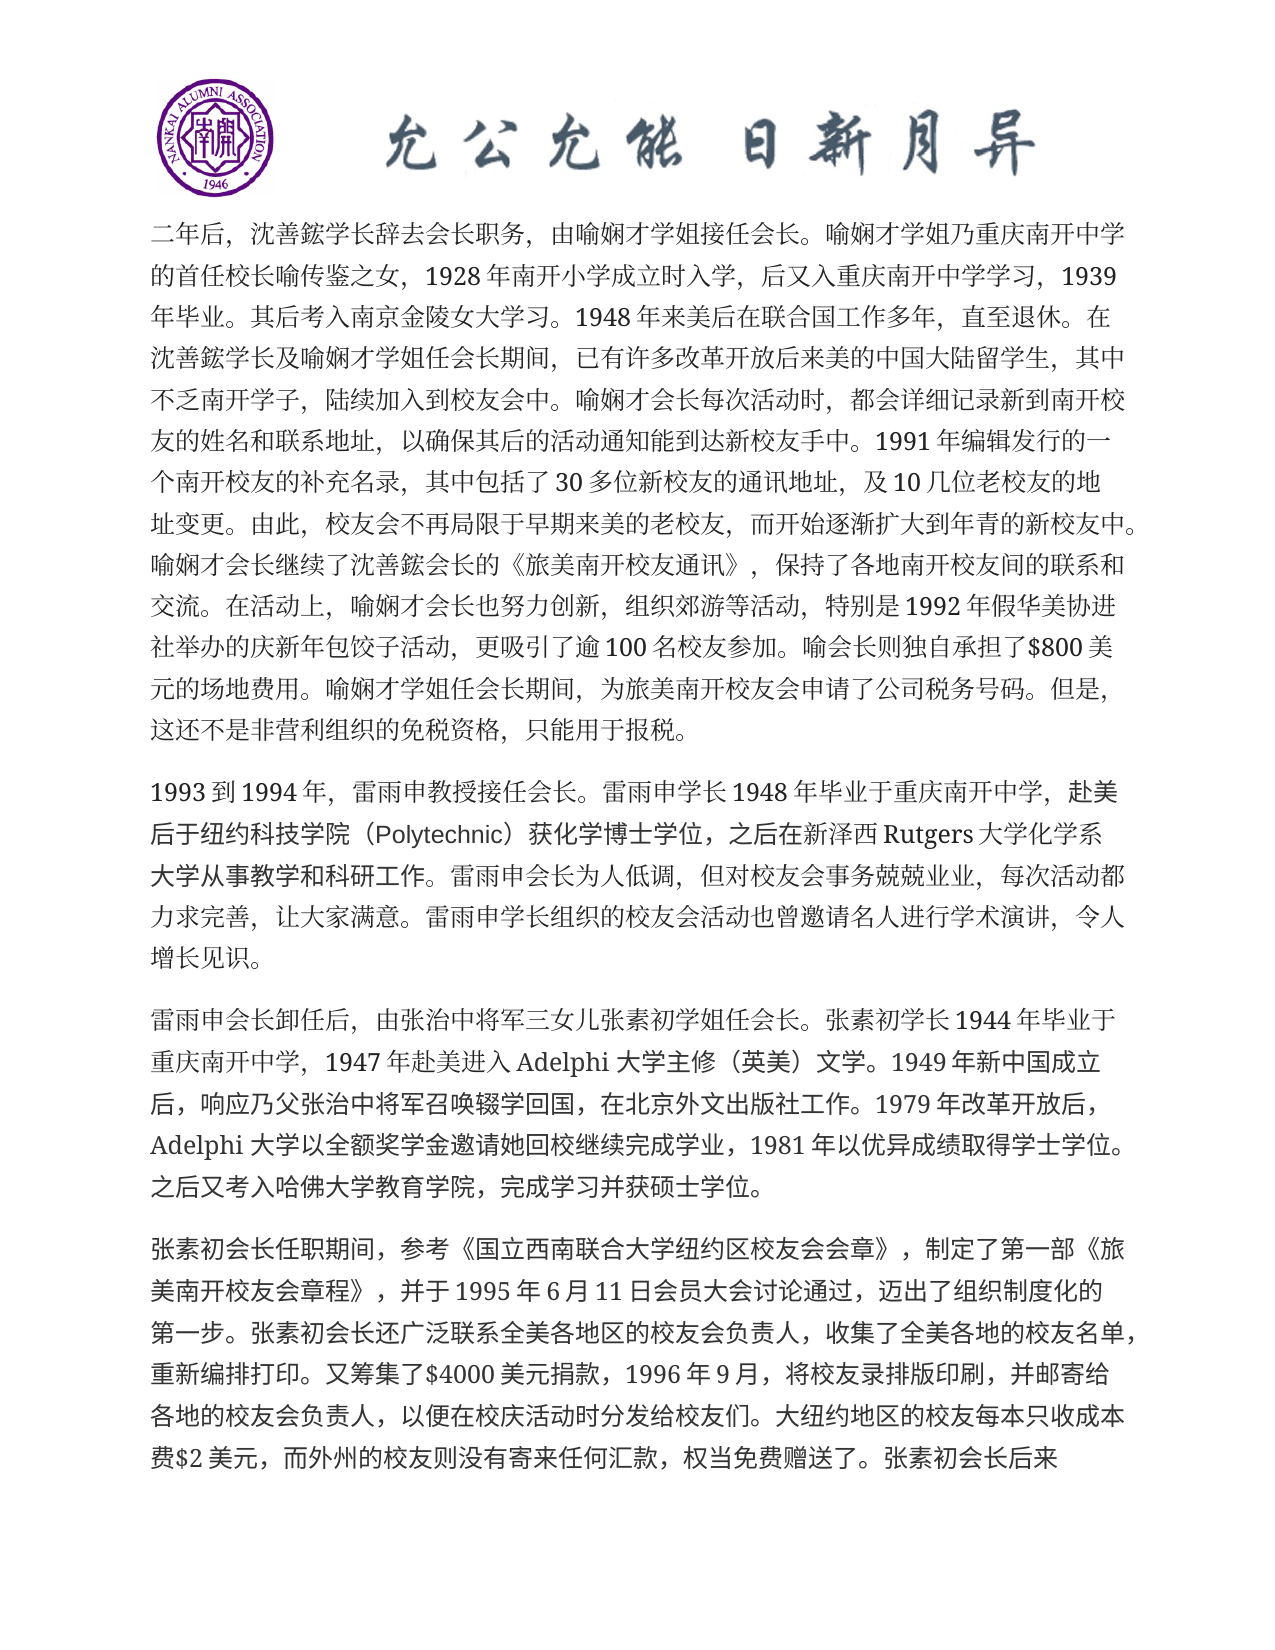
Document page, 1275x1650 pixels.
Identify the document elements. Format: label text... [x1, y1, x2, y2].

text 1993到1994年，雷雨申教授接任会长。雷雨申学长1948年毕业于重庆南开中学，赴美后于纽约科技学院（Polytechnic）获化学博士学位，之后在新泽西Rutgers大学化学系大学从事教学和科研工作。雷雨申会长为人低调，但对校友会事务兢兢业业，每次活动都力求完善，让大家满意。雷雨申学长组织的校友会活动也曾邀请名人进行学术演讲，令人增长见识。 [150, 773, 1125, 975]
text 雷雨申会长卸任后，由张治中将军三女儿张素初学姐任会长。张素初学长1944年毕业于重庆南开中学，1947年赴美进入Adelphi 大学主修（英美）文学。1949年新中国成立后，响应乃父张治中将军召唤辍学回国，在北京外文出版社工作。1979年改革开放后，Adelphi 大学以全额奖学金邀请她回校继续完成学业，1981年以优异成绩取得学士学位。之后又考入哈佛大学教育学院，完成学习并获硕士学位。 [150, 1001, 1125, 1204]
text 二年后，沈善鋐学长辞去会长职务，由喻娴才学姐接任会长。喻娴才学姐乃重庆南开中学的首任校长喻传鉴之女，1928年南开小学成立时入学，后又入重庆南开中学学习，1939年毕业。其后考入南京金陵女大学习。1948年来美后在联合国工作多年，直至退休。在沈善鋐学长及喻娴才学姐任会长期间，已有许多改革开放后来美的中国大陆留学生，其中不乏南开学子，陆续加入到校友会中。喻娴才会长每次活动时，都会详细记录新到南开校友的姓名和联系地址，以确保其后的活动通知能到达新校友手中。1991年编辑发行的一个南开校友的补充名录，其中包括了30多位新校友的通讯地址，及10几位老校友的地址变更。由此，校友会不再局限于早期来美的老校友，而开始逐渐扩大到年青的新校友中。喻娴才会长继续了沈善鋐会长的《旅美南开校友通讯》，保持了各地南开校友间的联系和交流。在活动上，喻娴才会长也努力创新，组织郊游等活动，特别是1992年假华美协进社举办的庆新年包饺子活动，更吸引了逾100名校友参加。喻会长则独自承担了$800美元的场地费用。喻娴才学姐任会长期间，为旅美南开校友会申请了公司税务号码。但是，这还不是非营利组织的免税资格，只能用于报税。 [150, 215, 1125, 747]
picture [150, 75, 278, 201]
picture [366, 100, 1054, 180]
